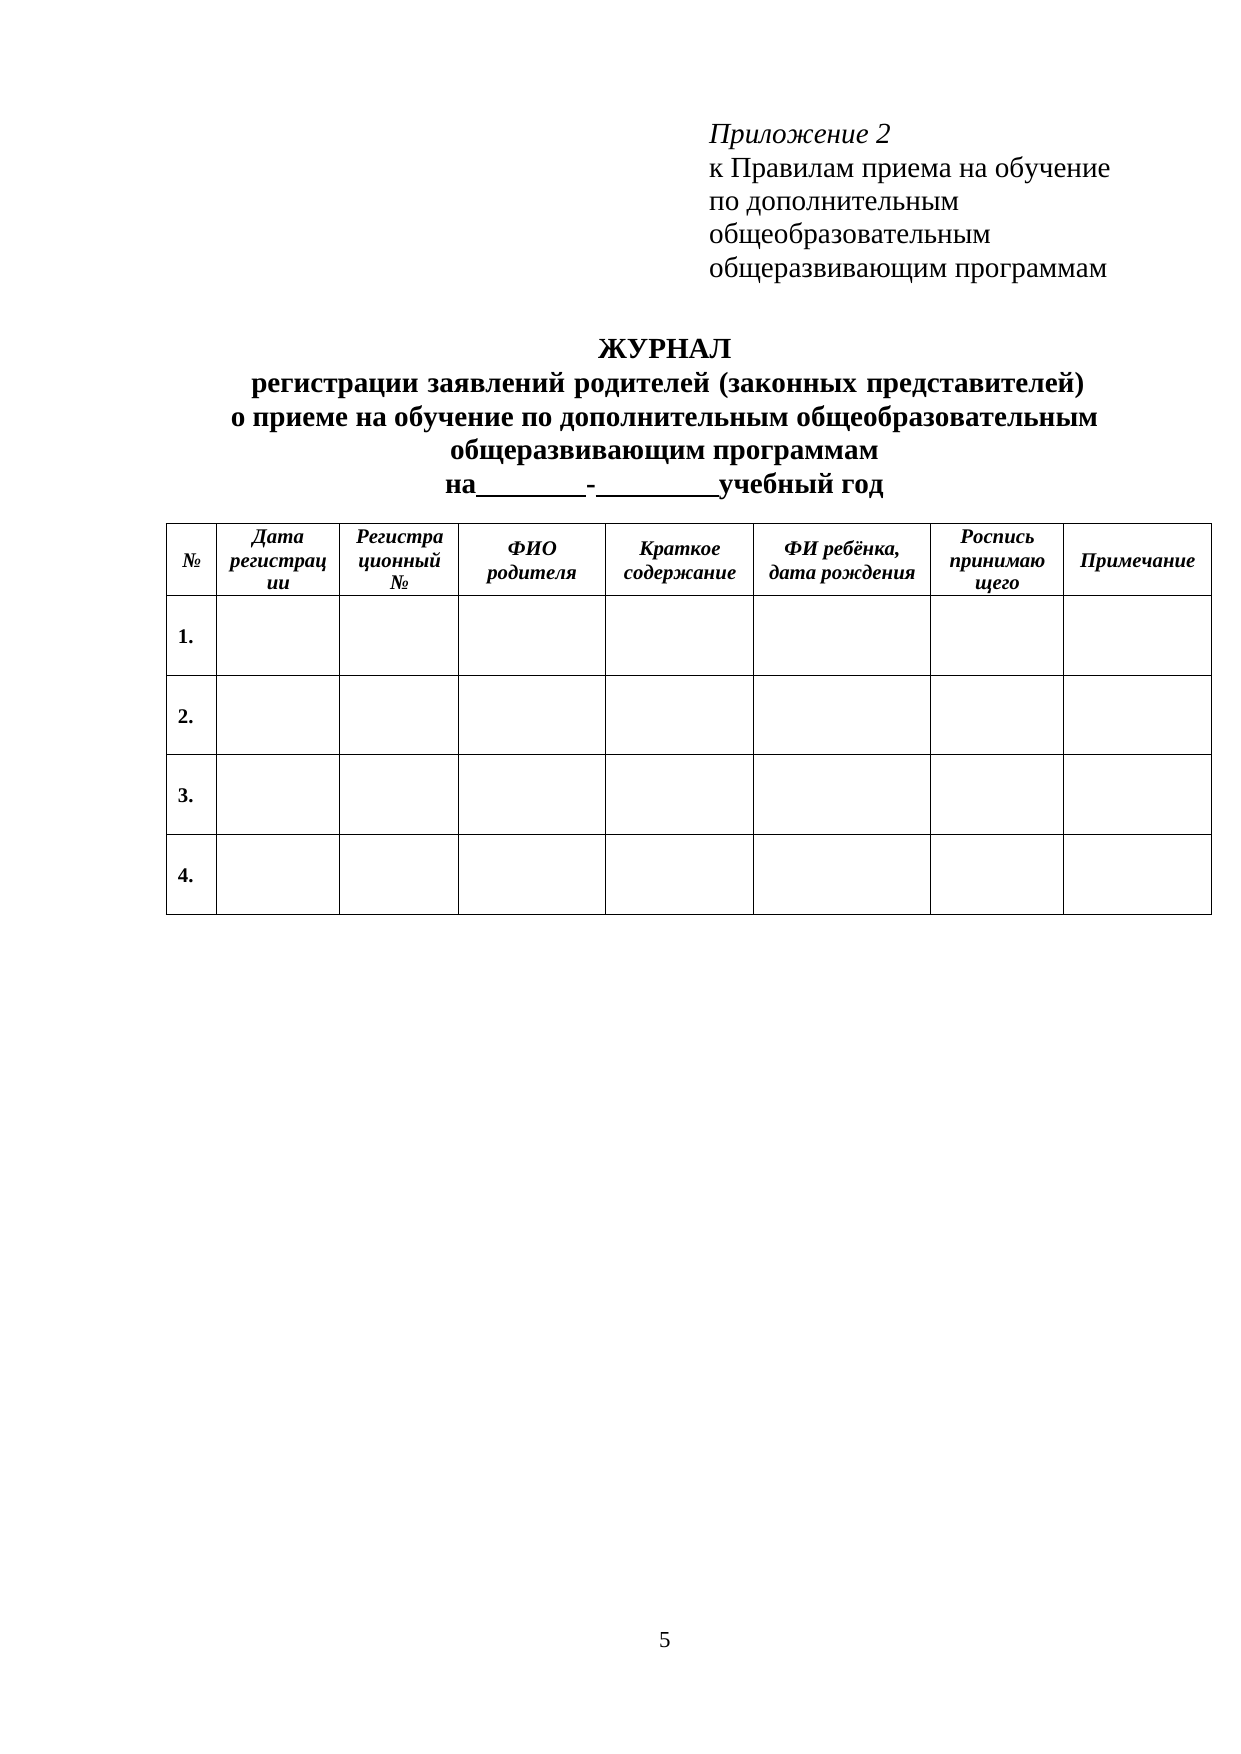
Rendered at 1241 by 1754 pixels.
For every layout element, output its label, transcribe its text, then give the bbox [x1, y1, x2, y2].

table_cell [459, 835, 605, 913]
table_cell 3. [167, 755, 216, 834]
subtitle ЖУРНАЛ [589, 332, 740, 365]
text общеразвивающим программам [709, 250, 1223, 284]
table_cell [459, 676, 605, 754]
table_cell [754, 755, 930, 834]
table_cell [459, 596, 605, 674]
table_cell [217, 676, 339, 754]
table_header Краткое содержание [606, 524, 753, 595]
table_cell [1064, 596, 1211, 674]
table_cell [931, 676, 1063, 754]
table_cell [606, 835, 753, 913]
table_cell 2. [167, 676, 216, 754]
table_cell [217, 835, 339, 913]
table_cell [606, 676, 753, 754]
table_cell [459, 755, 605, 834]
table_cell [606, 755, 753, 834]
table_cell [340, 835, 458, 913]
table_cell [754, 835, 930, 913]
table_cell [754, 676, 930, 754]
text к Правилам приема на обучение по дополнительным [709, 150, 1112, 217]
table_cell [931, 755, 1063, 834]
text Приложение 2 [709, 116, 1223, 149]
table_cell [1064, 835, 1211, 913]
table_cell [1064, 676, 1211, 754]
table_cell [217, 755, 339, 834]
table_cell [1064, 755, 1211, 834]
table_header Регистра ционный № [340, 524, 458, 595]
table_cell [606, 596, 753, 674]
table_cell [931, 596, 1063, 674]
table_cell [340, 755, 458, 834]
table_cell [931, 835, 1063, 913]
table_cell [340, 596, 458, 674]
table_header № [167, 524, 216, 595]
subtitle общеразвивающим программам на - учебный год [445, 432, 885, 499]
table_cell [754, 596, 930, 674]
text общеобразовательным [709, 217, 1223, 250]
table_header ФИО родителя [459, 524, 605, 595]
table_cell 1. [167, 596, 216, 674]
table_cell [340, 676, 458, 754]
table_header ФИ ребёнка, дата рождения [754, 524, 930, 595]
table_cell 4. [167, 835, 216, 913]
table_header Примечание [1064, 524, 1211, 595]
table_cell [217, 596, 339, 674]
table_header Дата регистрац ии [217, 524, 339, 595]
text регистрации заявлений родителей (законных представителей) о приеме на обучение по дополнительным общеобразовательным [231, 365, 1098, 432]
table_header Роспись принимаю щего [931, 524, 1063, 595]
